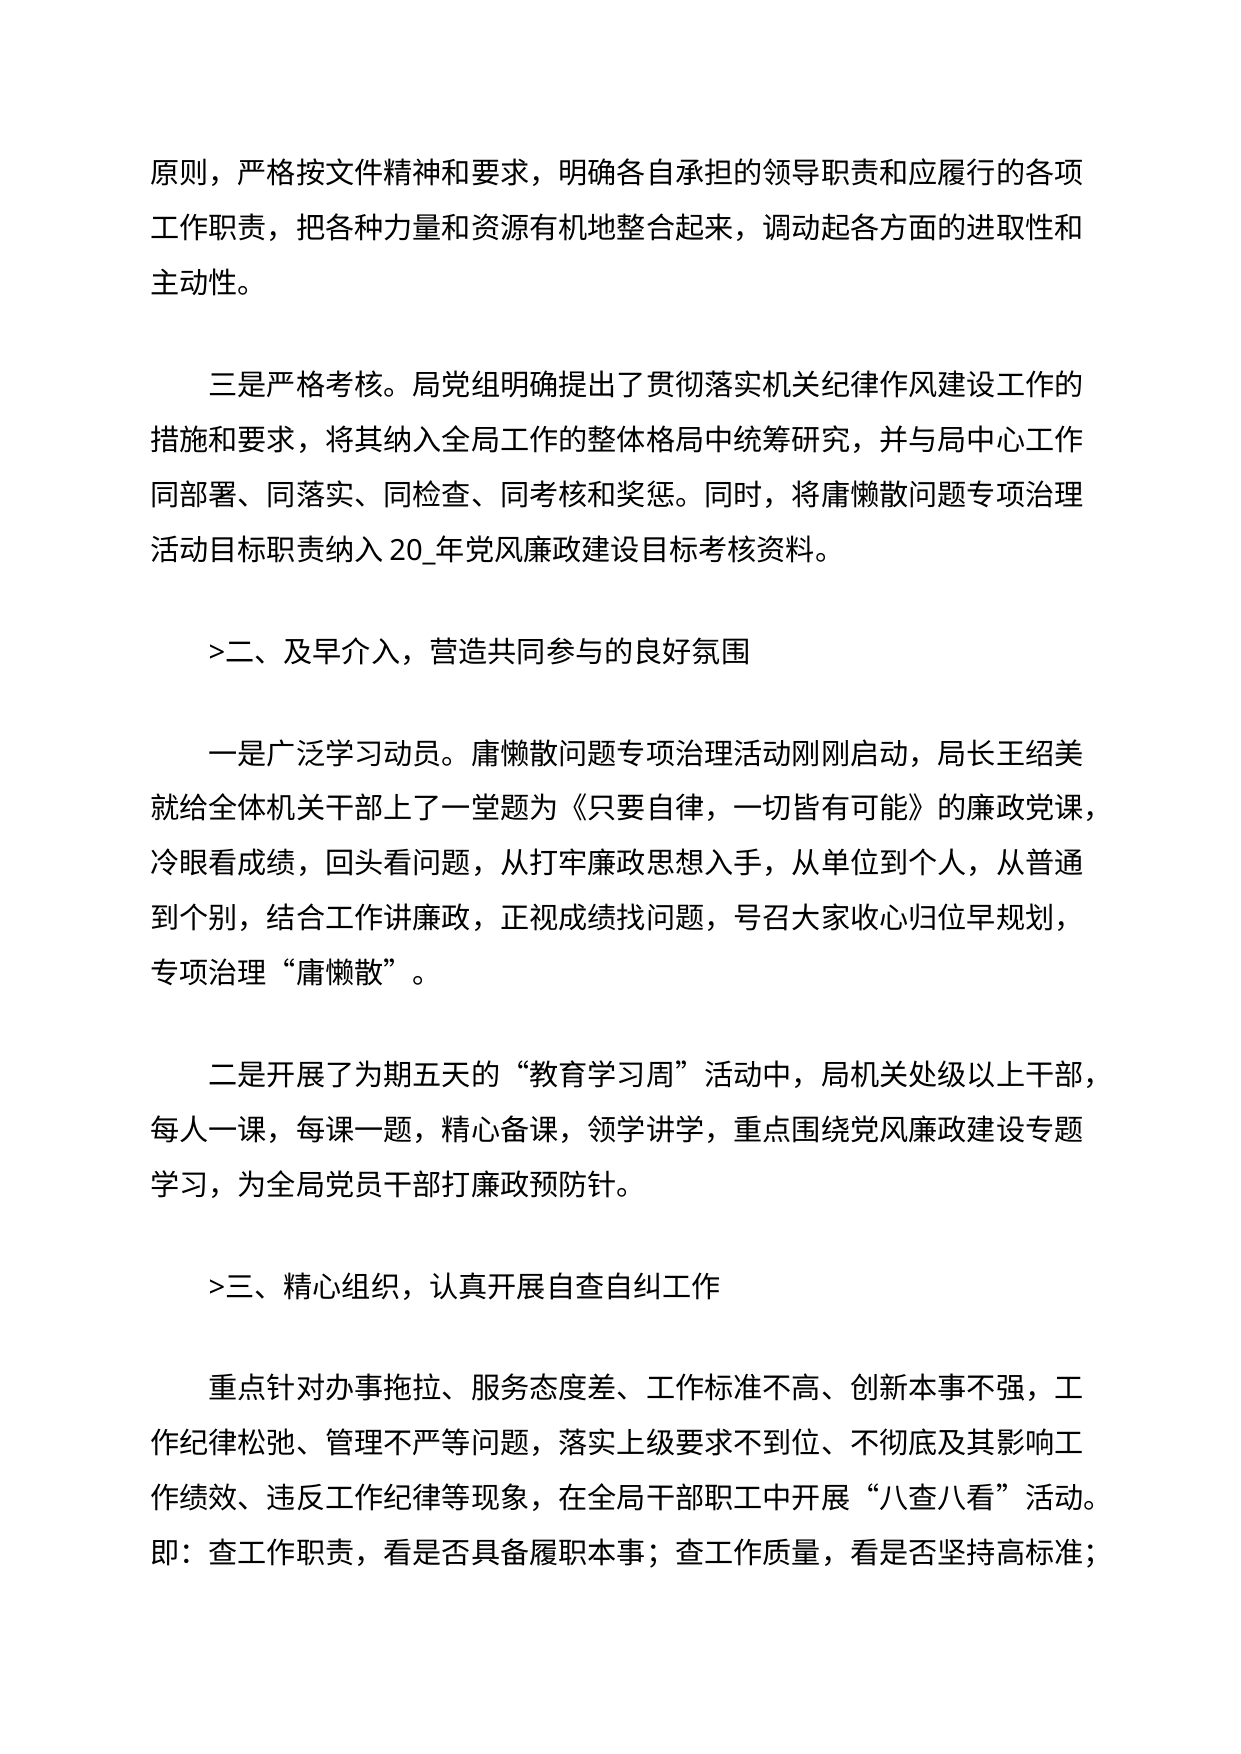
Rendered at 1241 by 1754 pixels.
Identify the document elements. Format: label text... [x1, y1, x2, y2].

text >三、精心组织，认真开展自查自纠工作 [150, 1263, 1090, 1306]
text >二、及早介入，营造共同参与的良好氛围 [150, 628, 1090, 671]
text 二是开展了为期五天的“教育学习周”活动中，局机关处级以上干部，每人一课，每课一题，精心备课，领学讲学，重点围绕党风廉政建设专题学习，为全局党员干部打廉政预防针。 [150, 1052, 1090, 1204]
text 一是广泛学习动员。庸懒散问题专项治理活动刚刚启动，局长王绍美就给全体机关干部上了一堂题为《只要自律，一切皆有可能》的廉政党课，冷眼看成绩，回头看问题，从打牢廉政思想入手，从单位到个人，从普通到个别，结合工作讲廉政，正视成绩找问题，号召大家收心归位早规划，专项治理“庸懒散”。 [150, 730, 1090, 992]
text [150, 150, 1090, 302]
text 三是严格考核。局党组明确提出了贯彻落实机关纪律作风建设工作的措施和要求，将其纳入全局工作的整体格局中统筹研究，并与局中心工作同部署、同落实、同检查、同考核和奖惩。同时，将庸懒散问题专项治理活动目标职责纳入20_年党风廉政建设目标考核资料。 [150, 362, 1090, 569]
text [150, 1365, 1090, 1572]
